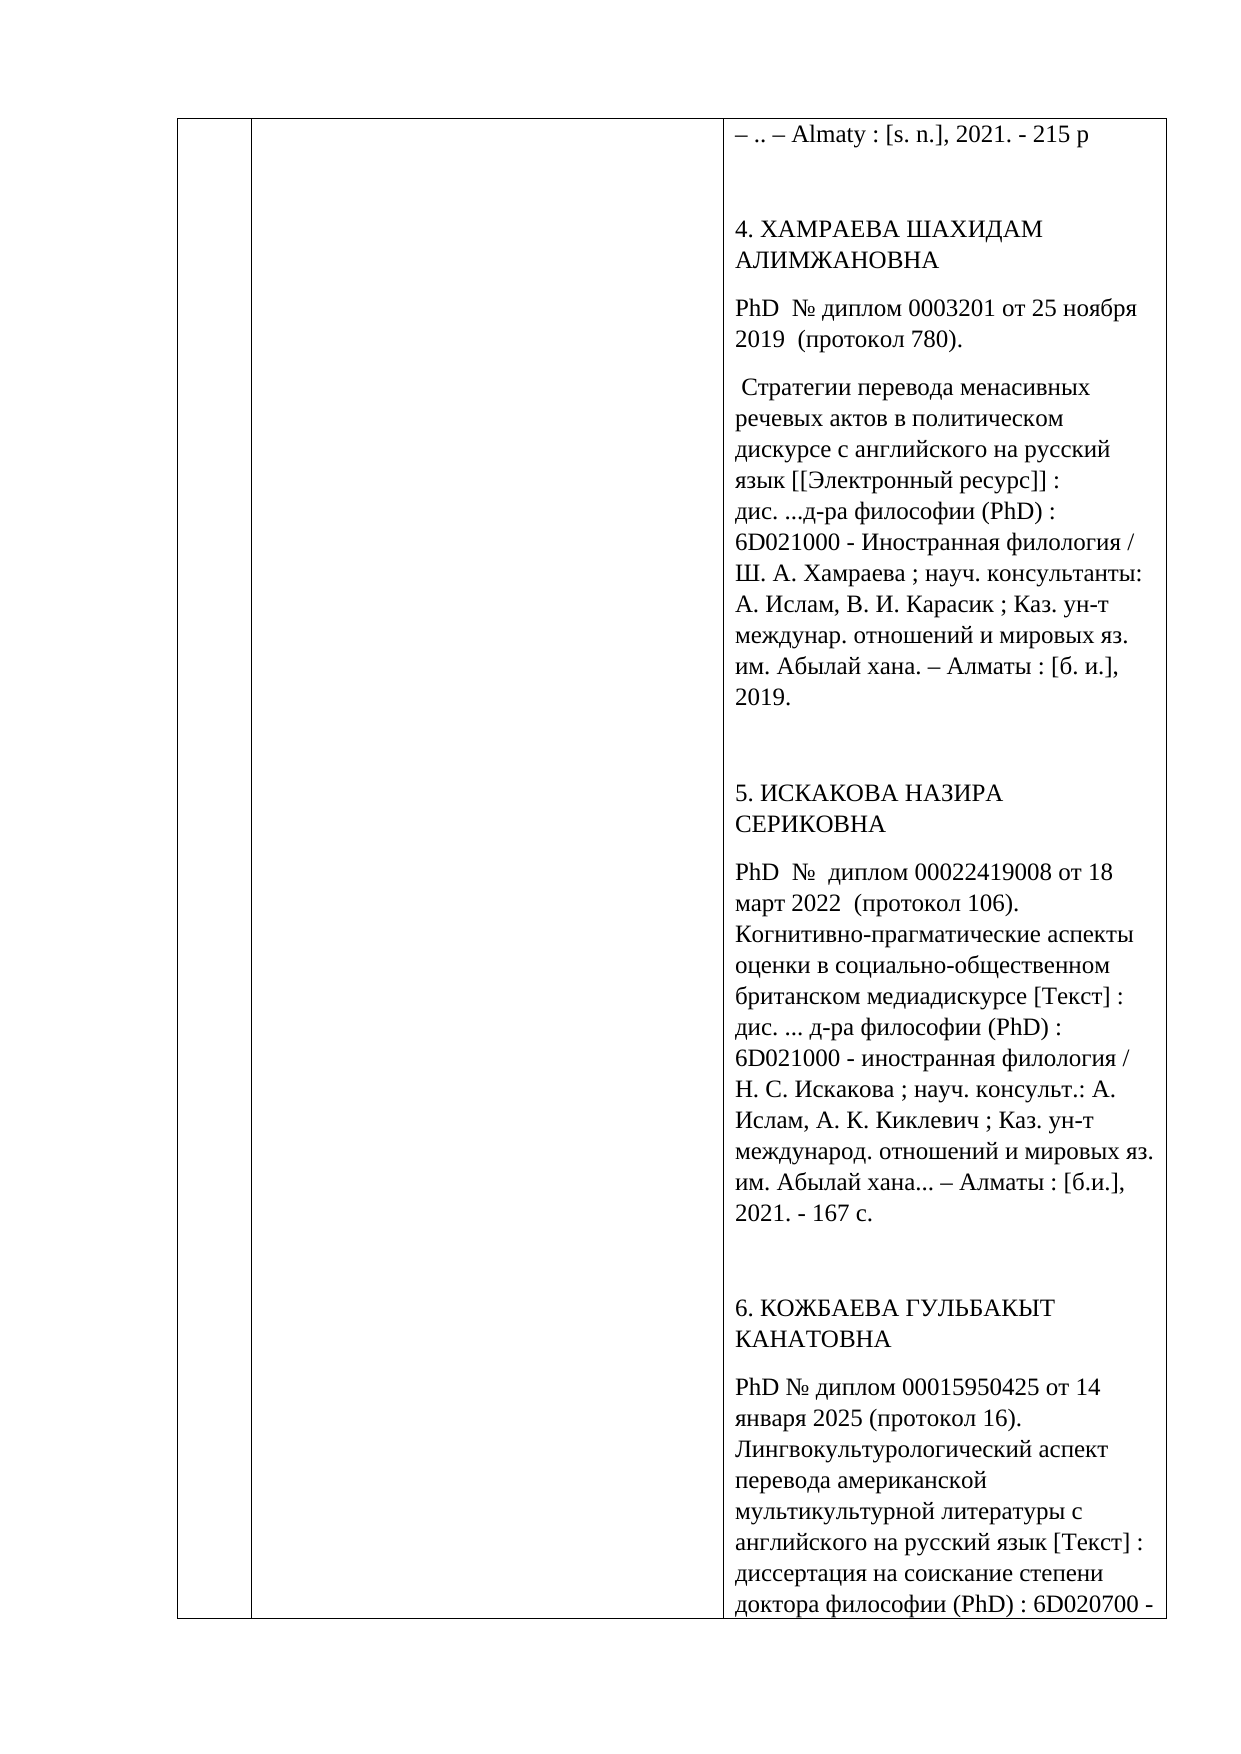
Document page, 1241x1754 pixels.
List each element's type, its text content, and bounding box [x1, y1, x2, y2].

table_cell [252, 119, 723, 1618]
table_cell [724, 119, 1166, 1618]
table_cell 9 [178, 119, 251, 1618]
